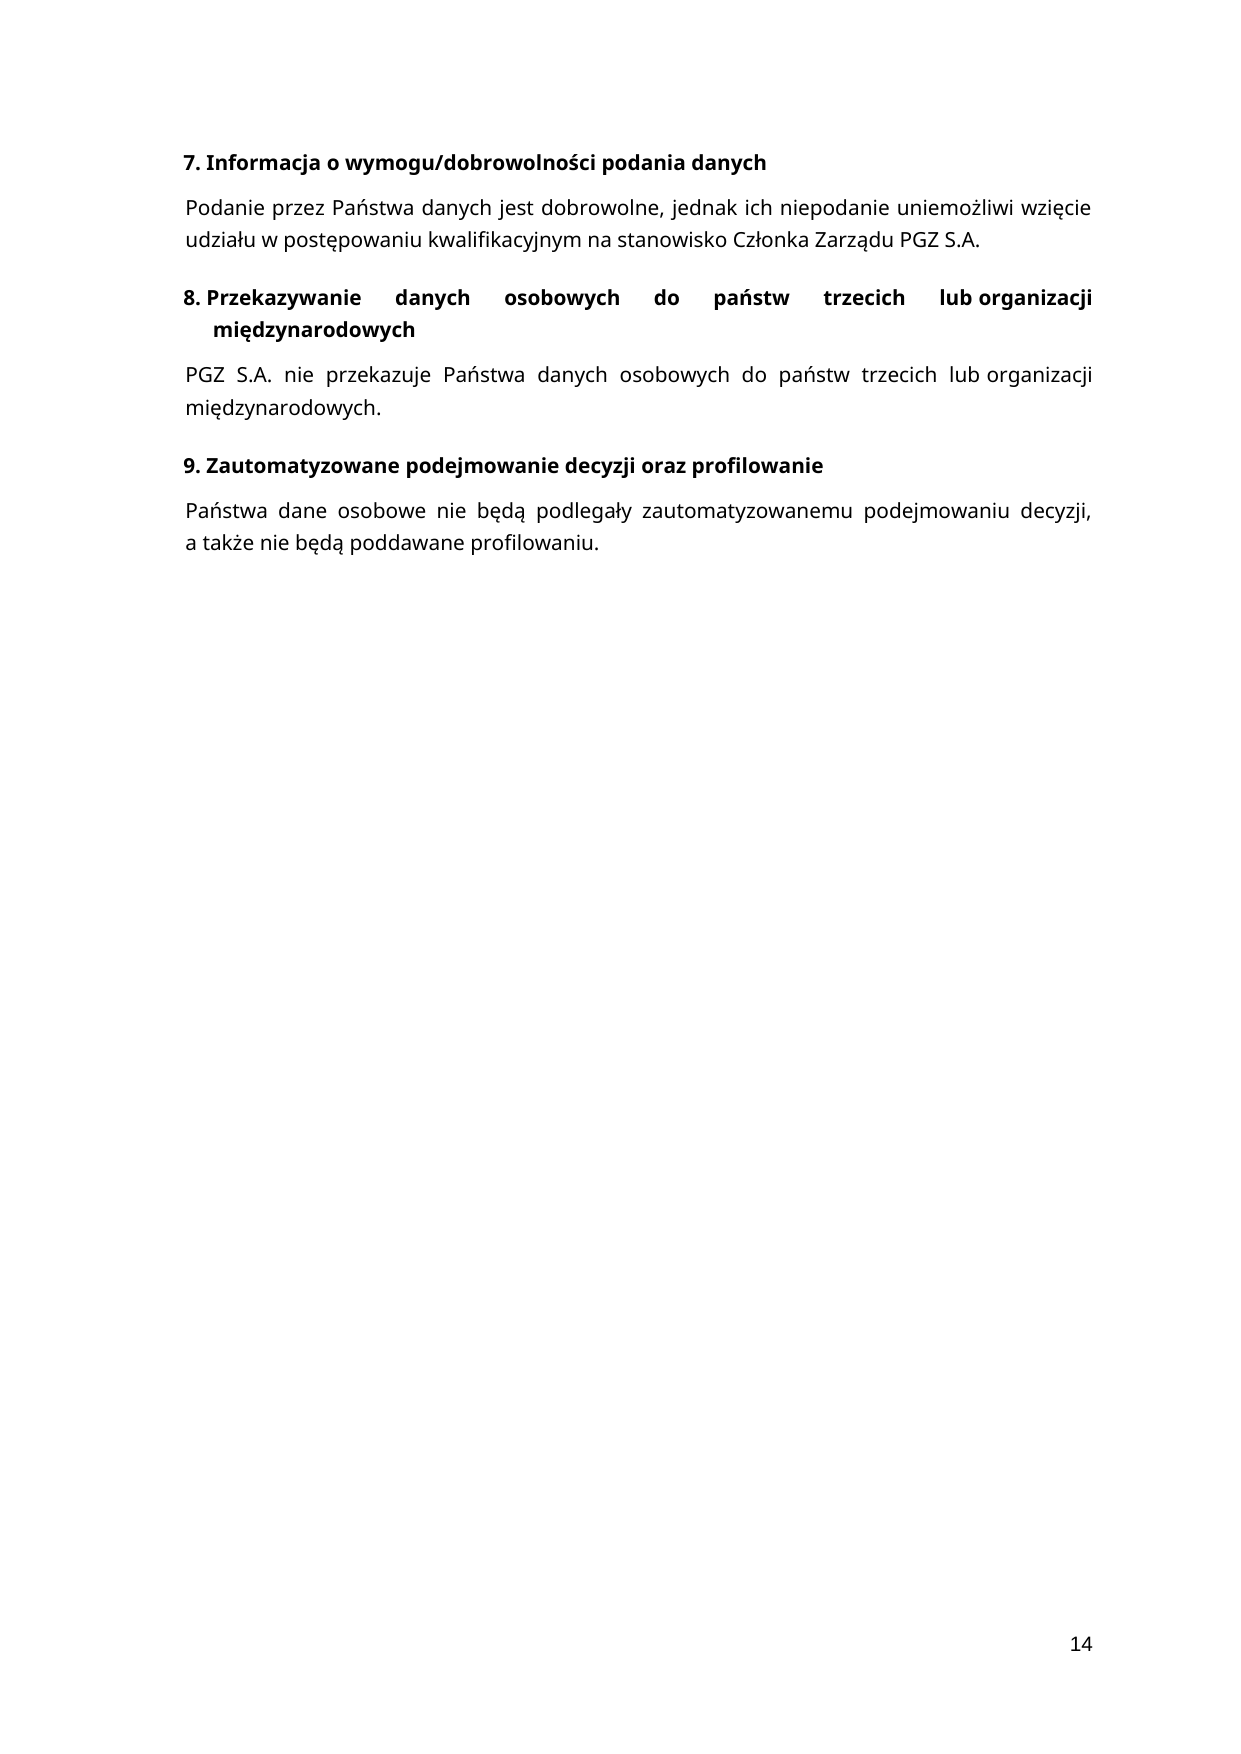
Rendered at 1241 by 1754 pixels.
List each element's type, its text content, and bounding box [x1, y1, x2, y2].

text Podanie przez Państwa danych jest dobrowolne, jednak ich niepodanie uniemożliwi wzięcie udziału w postępowaniu kwalifikacyjnym na stanowisko Członka Zarządu PGZ S.A. [185, 193, 1093, 254]
text Państwa dane osobowe nie będą podlegały zautomatyzowanemu podejmowaniu decyzji, a także nie będą poddawane profilowaniu. [185, 496, 1093, 557]
list Zautomatyzowane podejmowanie decyzji oraz profilowanie [183, 451, 1093, 479]
text PGZ S.A. nie przekazuje Państwa danych osobowych do państw trzecich lub organizacji międzynarodowych. [185, 361, 1093, 422]
list Informacja o wymogu/dobrowolności podania danych [183, 148, 1093, 176]
list Przekazywanie danych osobowych do państw trzecich lub organizacji międzynarodowych [183, 283, 1093, 344]
